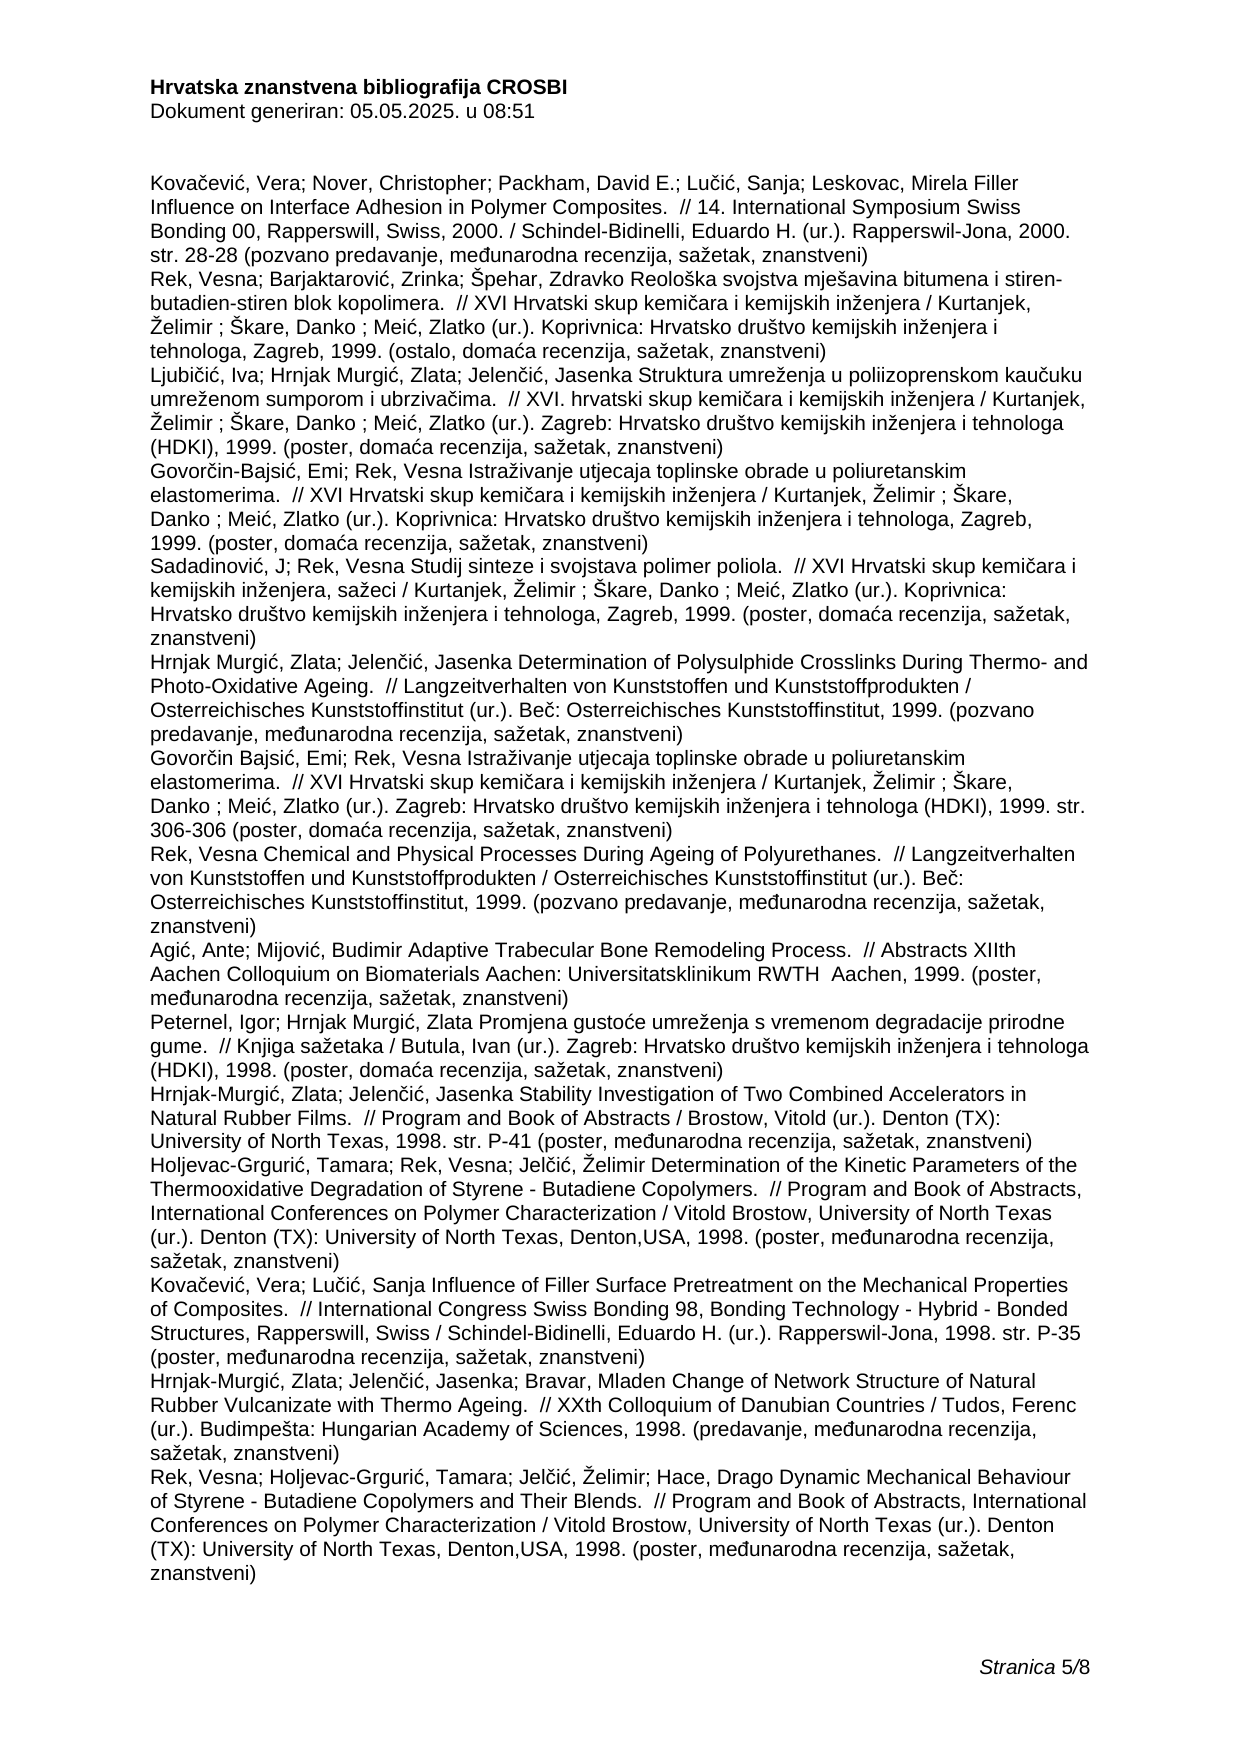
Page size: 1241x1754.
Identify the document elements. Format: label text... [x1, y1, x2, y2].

text Govorčin-Bajsić, Emi; Rek, Vesna [150, 458, 1090, 554]
text Govorčin Bajsić, Emi; Rek, Vesna [150, 746, 1090, 842]
text Hrnjak-Murgić, Zlata; Jelenčić, Jasenka [150, 1081, 1090, 1153]
text Kovačević, Vera; Lučić, Sanja [150, 1273, 1090, 1369]
text Rek, Vesna [150, 842, 1090, 938]
text Hrnjak-Murgić, Zlata; Jelenčić, Jasenka; Bravar, Mladen [150, 1369, 1090, 1465]
text Kovačević, Vera; Nover, Christopher; Packham, David E.; Lučić, Sanja; Leskovac, Mirela [150, 171, 1090, 267]
text Holjevac-Grgurić, Tamara; Rek, Vesna; Jelčić, Želimir [150, 1153, 1090, 1273]
text Peternel, Igor; Hrnjak Murgić, Zlata [150, 1009, 1090, 1081]
text Sadadinović, J; Rek, Vesna [150, 554, 1090, 650]
text Ljubičić, Iva; Hrnjak Murgić, Zlata; Jelenčić, Jasenka [150, 363, 1090, 458]
text Rek, Vesna; Holjevac-Grgurić, Tamara; Jelčić, Želimir; Hace, Drago [150, 1465, 1090, 1584]
text Rek, Vesna; Barjaktarović, Zrinka; Špehar, Zdravko [150, 267, 1090, 363]
text Agić, Ante; Mijović, Budimir [150, 938, 1090, 1009]
text Hrnjak Murgić, Zlata; Jelenčić, Jasenka [150, 650, 1090, 746]
